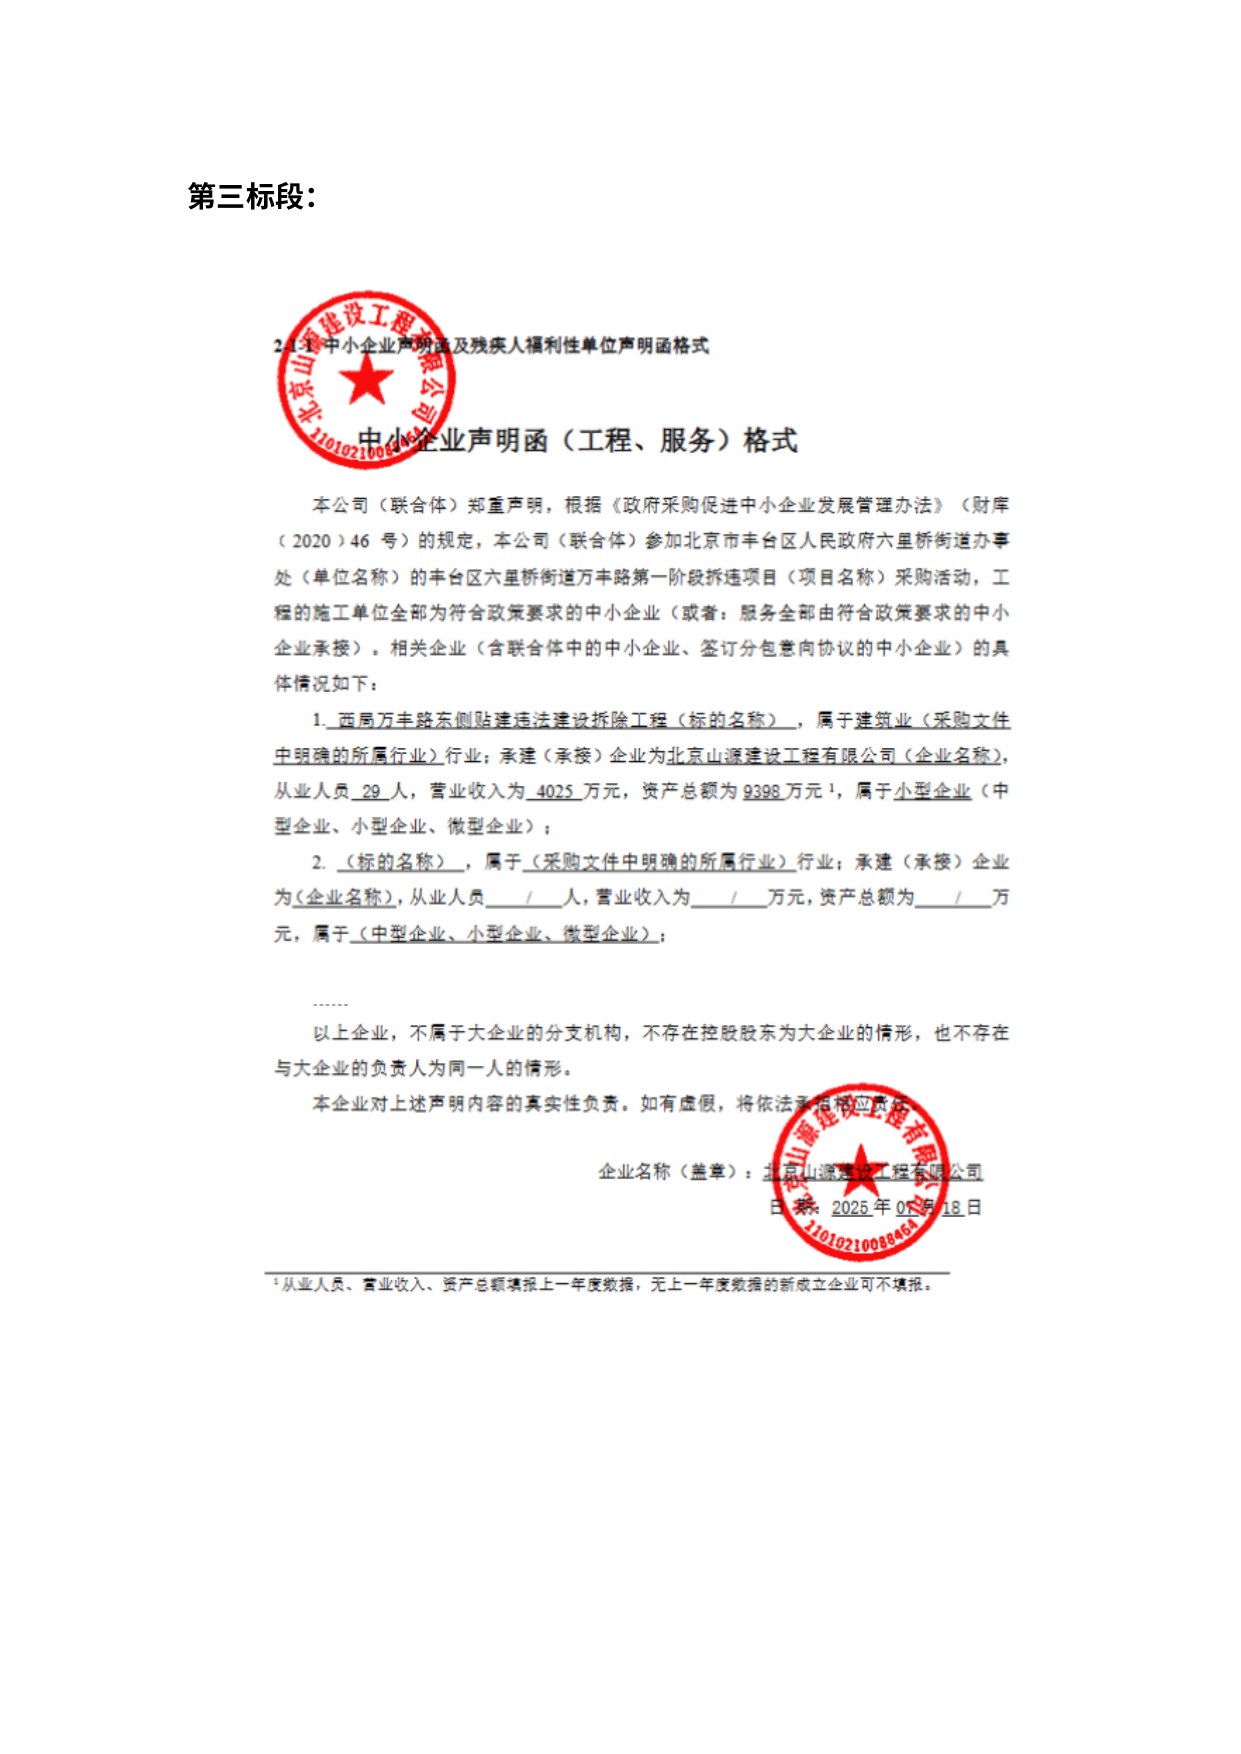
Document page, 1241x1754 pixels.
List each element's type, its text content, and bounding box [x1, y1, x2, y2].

text 第三标段： [187, 162, 1078, 227]
picture [187, 239, 1078, 1345]
